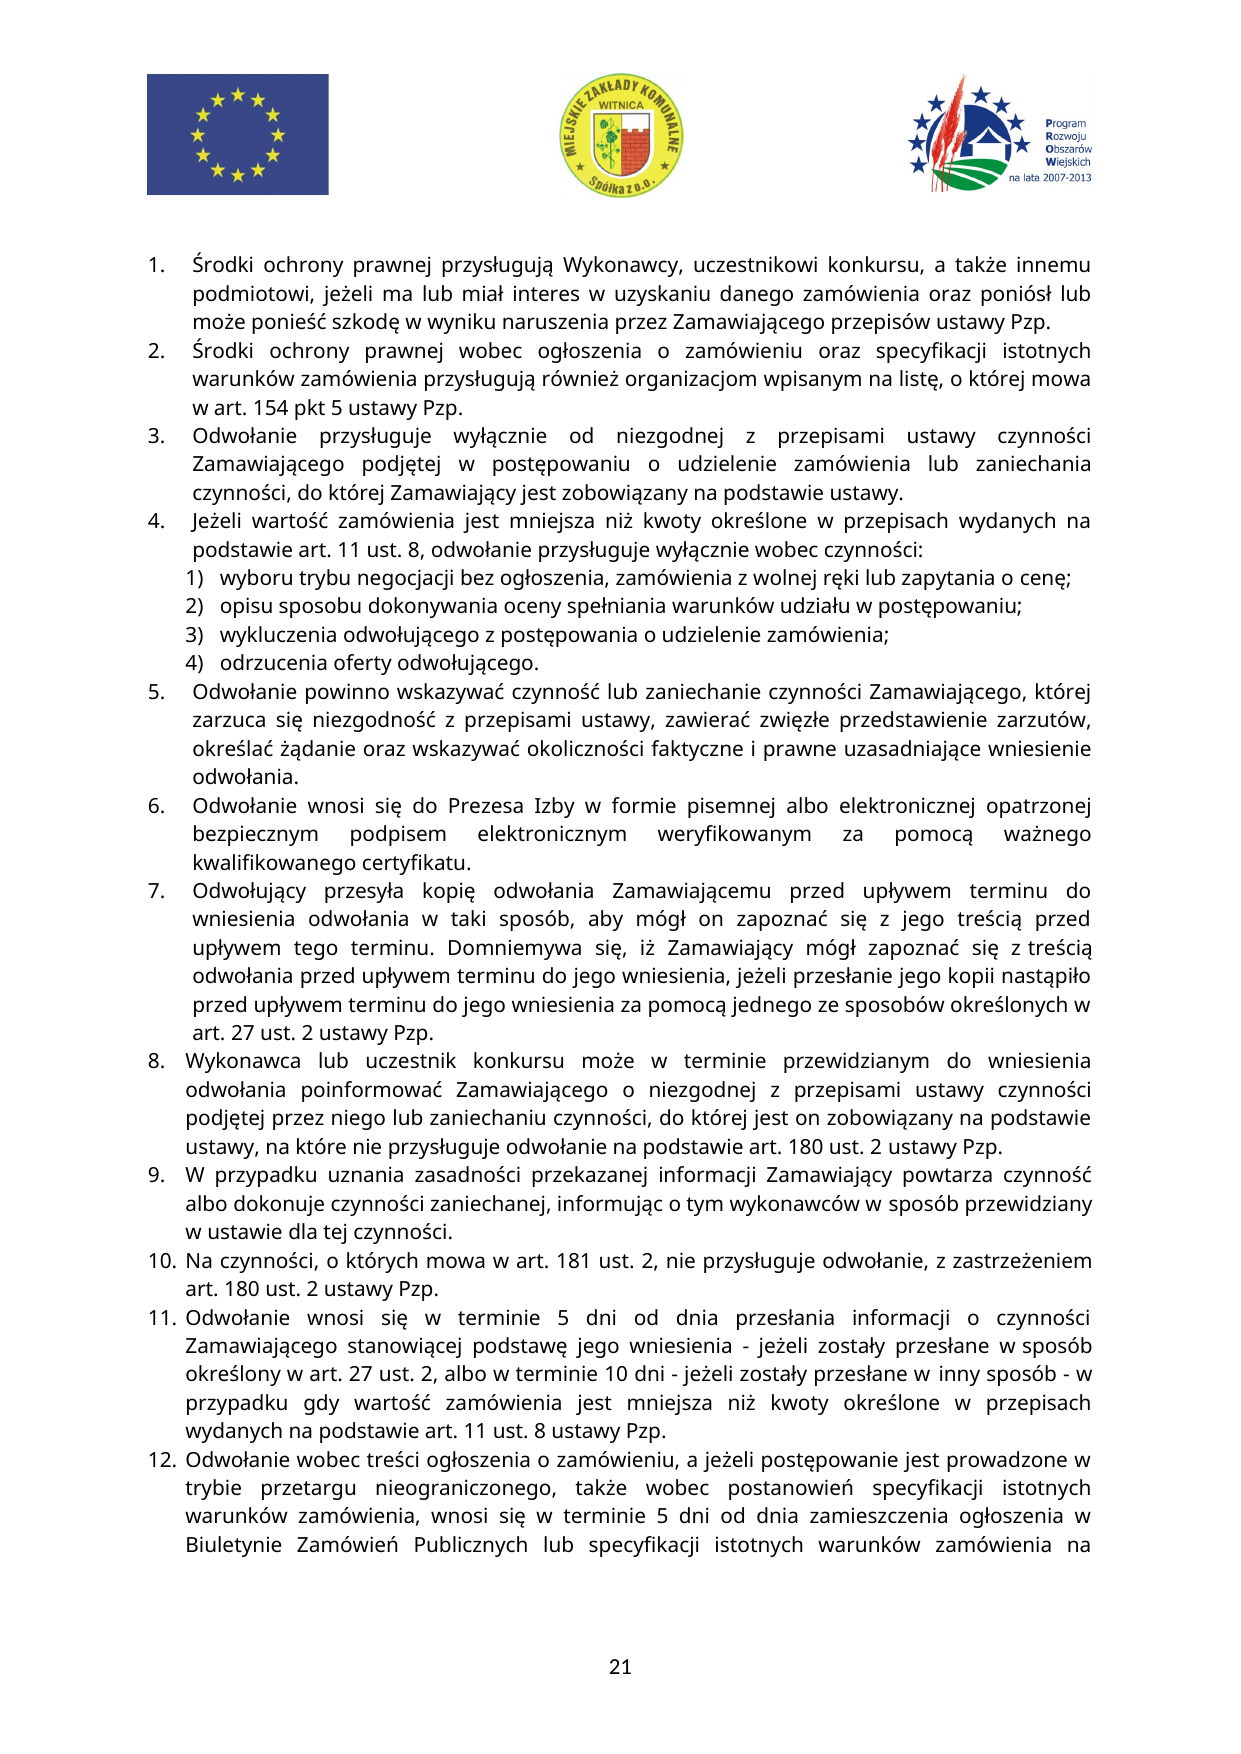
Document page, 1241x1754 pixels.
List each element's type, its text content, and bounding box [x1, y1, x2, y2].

list Odwołanie powinno wskazywać czynność lub zaniechanie czynności Zamawiającego, której zarzuca się niezgodność z przepisami ustawy, zawierać zwięzłe przedstawienie zarzutów, określać żądanie oraz wskazywać okoliczności faktyczne i prawne uzasadniające wniesienie odwołania. [148, 677, 1092, 791]
list W przypadku uznania zasadności przekazanej informacji Zamawiający powtarza czynność albo dokonuje czynności zaniechanej, informując o tym wykonawców w sposób przewidziany w ustawie dla tej czynności. [148, 1160, 1092, 1246]
text 3) wykluczenia odwołującego z postępowania o udzielenie zamówienia; [185, 620, 1092, 648]
text 4) odrzucenia oferty odwołującego. [185, 648, 1092, 677]
list Na czynności, o których mowa w art. 181 ust. 2, nie przysługuje odwołanie, z zastrzeżeniem art. 180 ust. 2 ustawy Pzp. [148, 1246, 1092, 1303]
list Środki ochrony prawnej wobec ogłoszenia o zamówieniu oraz specyfikacji istotnych warunków zamówienia przysługują również organizacjom wpisanym na listę, o której mowa w art. 154 pkt 5 ustawy Pzp. [148, 336, 1092, 421]
list Wykonawca lub uczestnik konkursu może w terminie przewidzianym do wniesienia odwołania poinformować Zamawiającego o niezgodnej z przepisami ustawy czynności podjętej przez niego lub zaniechaniu czynności, do której jest on zobowiązany na podstawie ustawy, na które nie przysługuje odwołanie na podstawie art. 180 ust. 2 ustawy Pzp. [148, 1047, 1092, 1160]
text 2) opisu sposobu dokonywania oceny spełniania warunków udziału w postępowaniu; [185, 592, 1092, 620]
list Jeżeli wartość zamówienia jest mniejsza niż kwoty określone w przepisach wydanych na podstawie art. 11 ust. 8, odwołanie przysługuje wyłącznie wobec czynności: [148, 506, 1092, 563]
list Odwołanie wnosi się w terminie 5 dni od dnia przesłania informacji o czynności Zamawiającego stanowiącej podstawę jego wniesienia - jeżeli zostały przesłane w sposób określony w art. 27 ust. 2, albo w terminie 10 dni - jeżeli zostały przesłane w inny sposób - w przypadku gdy wartość zamówienia jest mniejsza niż kwoty określone w przepisach wydanych na podstawie art. 11 ust. 8 ustawy Pzp. [148, 1303, 1092, 1445]
list Odwołanie wnosi się do Prezesa Izby w formie pisemnej albo elektronicznej opatrzonej bezpiecznym podpisem elektronicznym weryfikowanym za pomocą ważnego kwalifikowanego certyfikatu. [148, 791, 1092, 876]
list Odwołanie przysługuje wyłącznie od niezgodnej z przepisami ustawy czynności Zamawiającego podjętej w postępowaniu o udzielenie zamówienia lub zaniechania czynności, do której Zamawiający jest zobowiązany na podstawie ustawy. [148, 421, 1092, 506]
list Środki ochrony prawnej przysługują Wykonawcy, uczestnikowi konkursu, a także innemu podmiotowi, jeżeli ma lub miał interes w uzyskaniu danego zamówienia oraz poniósł lub może ponieść szkodę w wyniku naruszenia przez Zamawiającego przepisów ustawy Pzp. [148, 250, 1092, 336]
text 1) wyboru trybu negocjacji bez ogłoszenia, zamówienia z wolnej ręki lub zapytania o cenę; [185, 563, 1092, 592]
picture [147, 73, 1092, 198]
list Odwołujący przesyła kopię odwołania Zamawiającemu przed upływem terminu do wniesienia odwołania w taki sposób, aby mógł on zapoznać się z jego treścią przed upływem tego terminu. Domniemywa się, iż Zamawiający mógł zapoznać się z treścią odwołania przed upływem terminu do jego wniesienia, jeżeli przesłanie jego kopii nastąpiło przed upływem terminu do jego wniesienia za pomocą jednego ze sposobów określonych w art. 27 ust. 2 ustawy Pzp. [148, 876, 1092, 1047]
